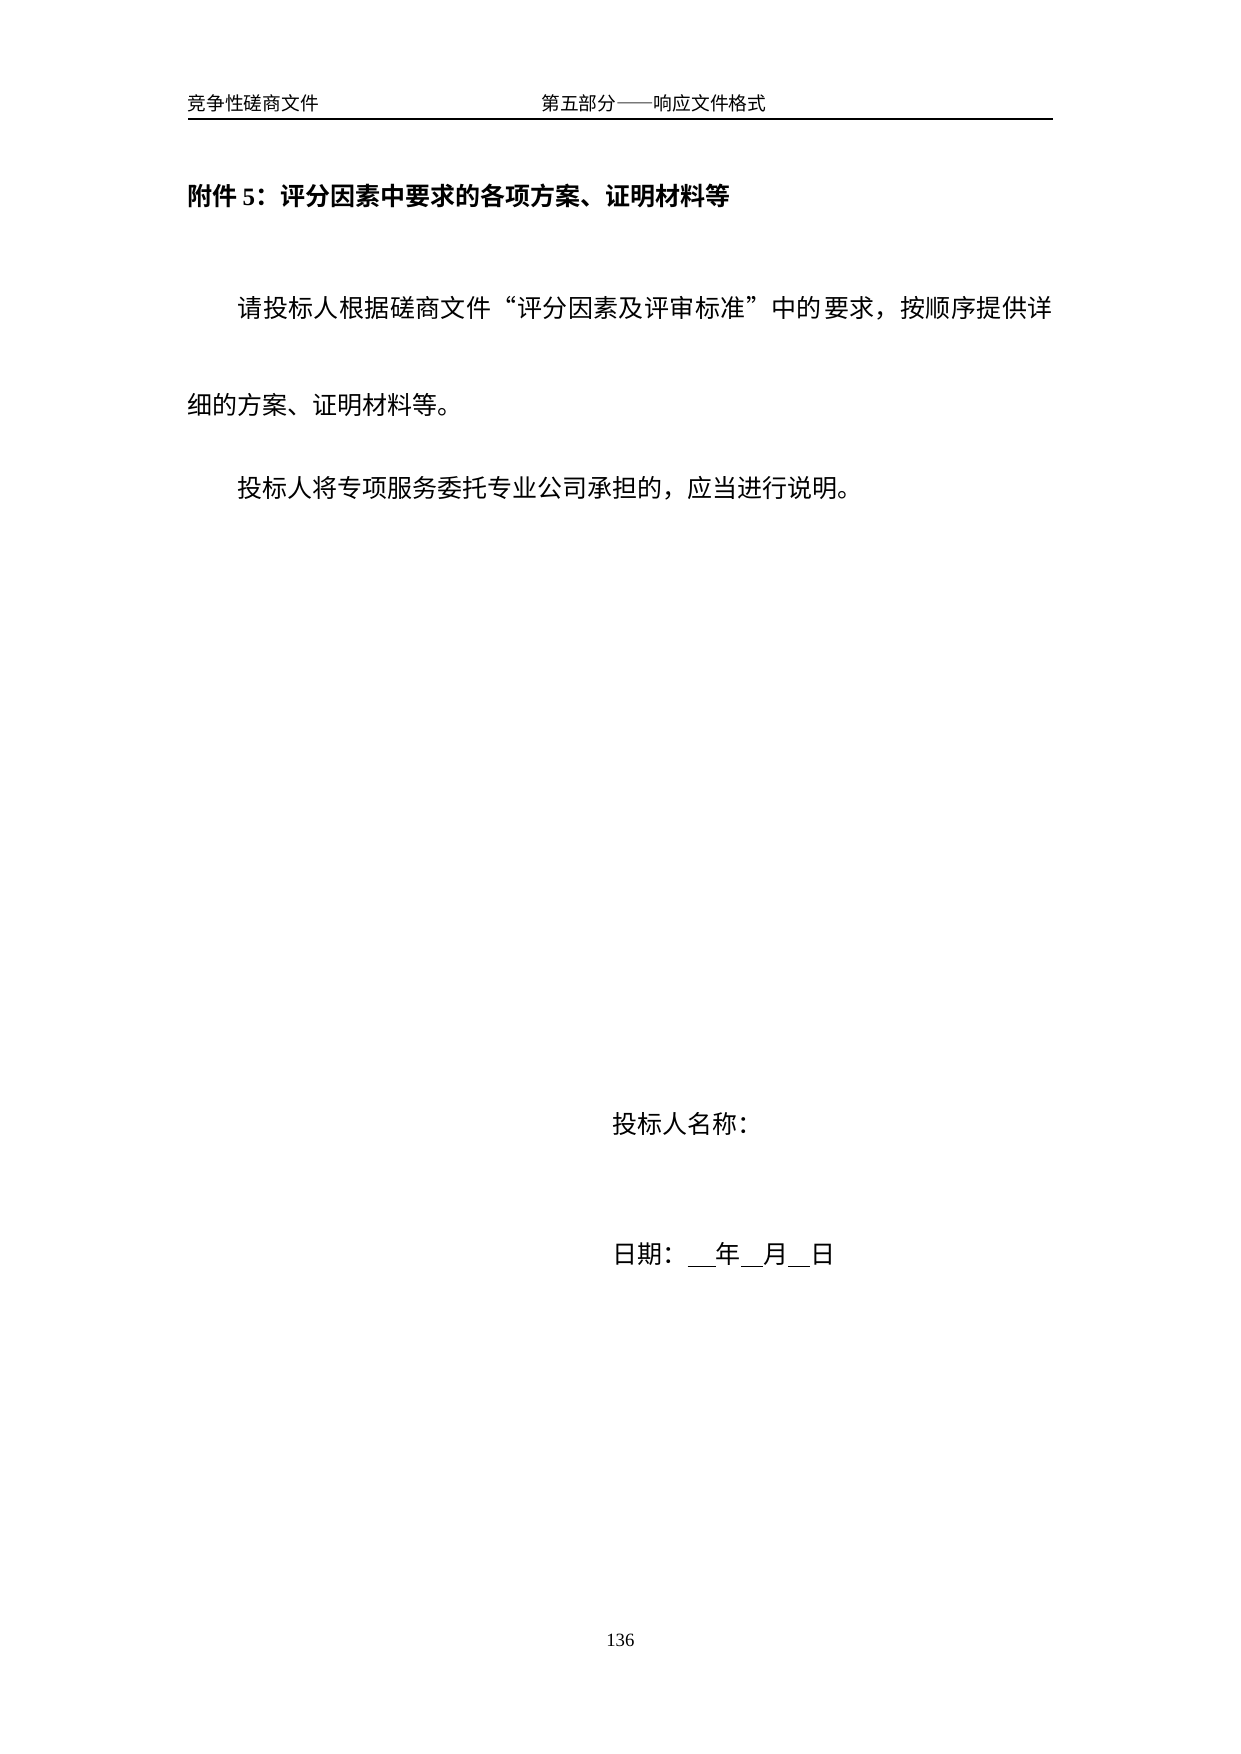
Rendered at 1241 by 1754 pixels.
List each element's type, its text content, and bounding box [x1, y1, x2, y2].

text 请投标人根据磋商文件“评分因素及评审标准”中的要求，按顺序提供详细的方案、证明材料等。 [187, 274, 1053, 436]
text 日期： 年 月 日 [187, 1220, 1053, 1285]
text 附件5：评分因素中要求的各项方案、证明材料等 [187, 162, 1053, 227]
text 投标人将专项服务委托专业公司承担的，应当进行说明。 [187, 454, 1053, 519]
text 投标人名称： [187, 1090, 1053, 1155]
